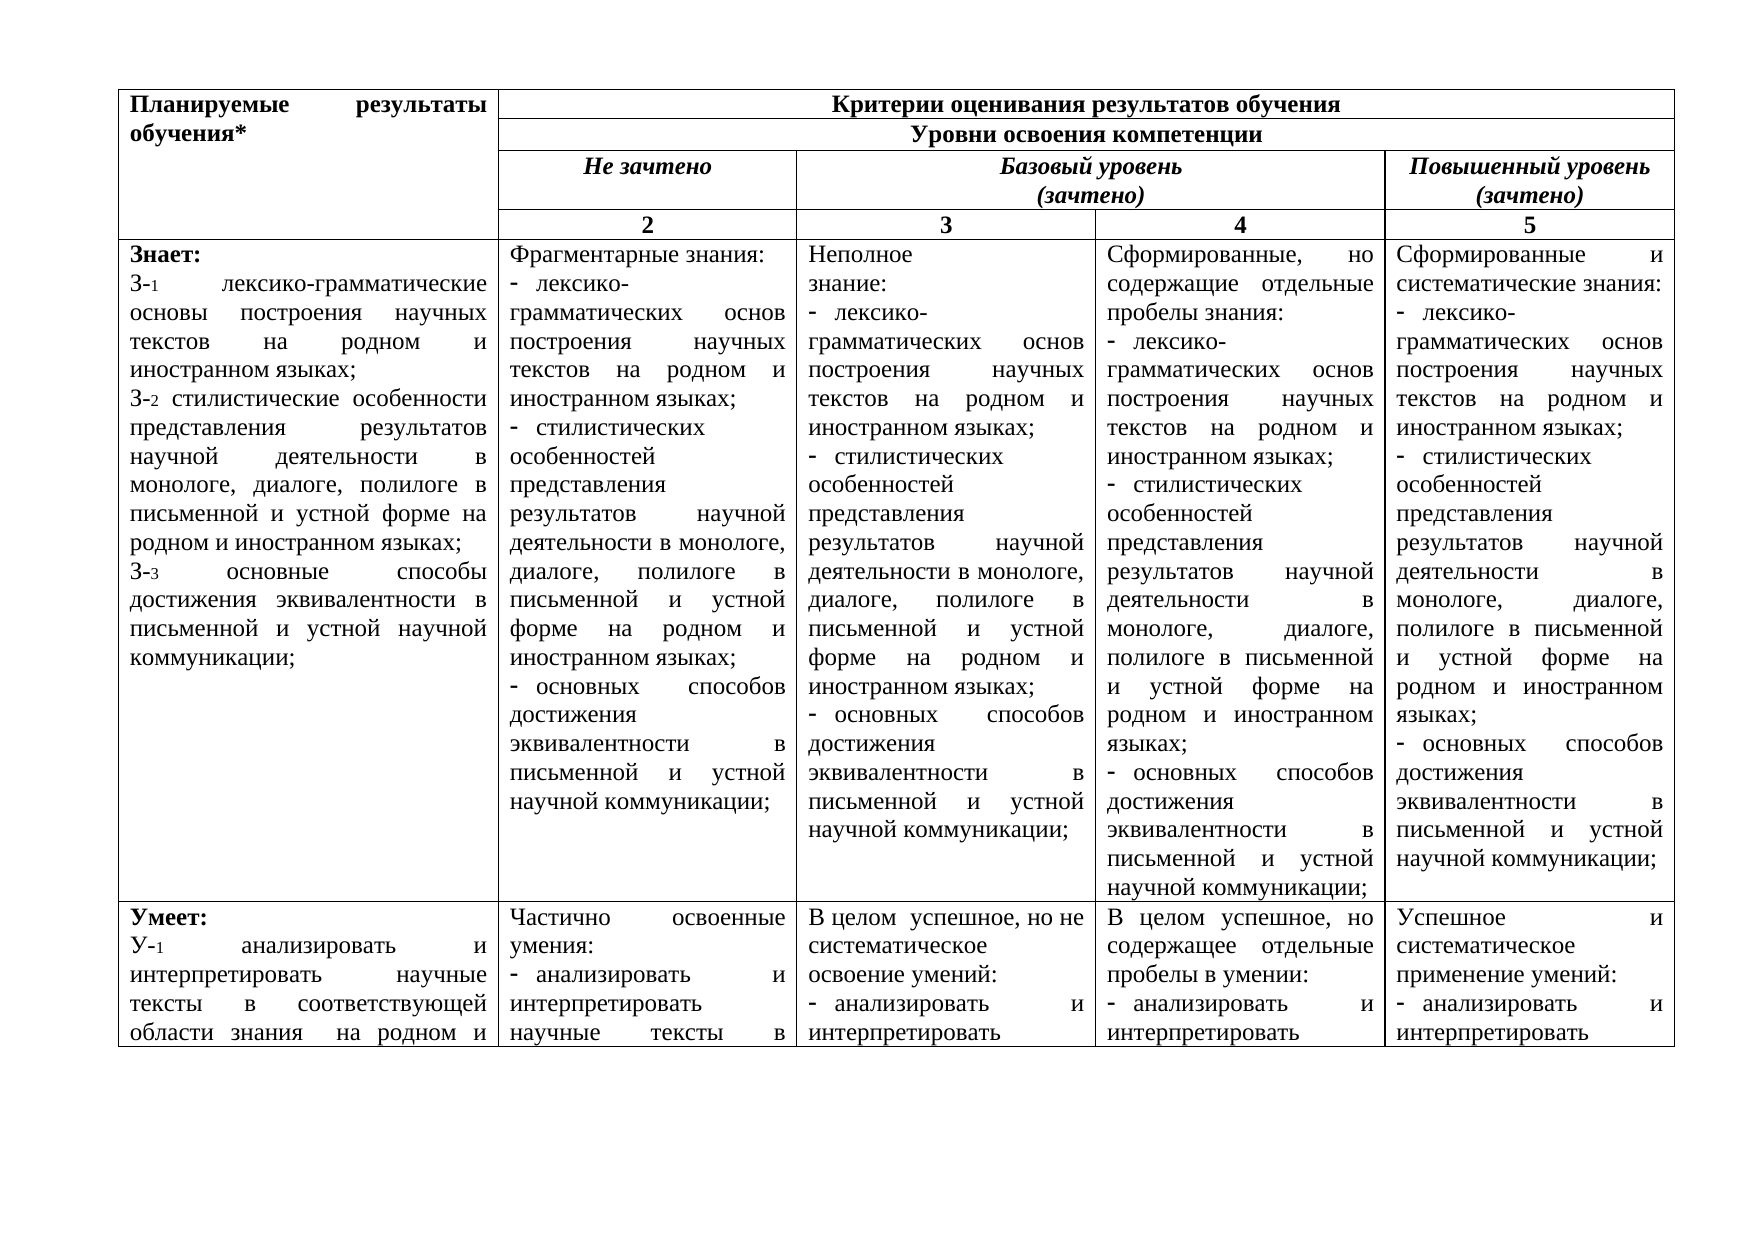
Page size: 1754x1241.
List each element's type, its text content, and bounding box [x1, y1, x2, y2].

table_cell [119, 902, 498, 1046]
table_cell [499, 902, 796, 1046]
table_cell 4 [1096, 210, 1384, 238]
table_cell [1386, 902, 1674, 1046]
table_cell Повышенный уровень (зачтено) [1386, 151, 1674, 209]
table_cell Не зачтено [499, 151, 796, 209]
table_cell Сформированные и систематические знания: лексико-грамматических основ построения научных текстов на родном и иностранном языках; стилистических особенностей представления результатов научной деятельности в монологе, диалоге, полилоге в письменной и устной форме на родном и иностранном языках; основных способов достижения эквивалентности в письменной и устной научной коммуникации; [1386, 240, 1674, 901]
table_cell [1096, 902, 1384, 1046]
table_cell 5 [1386, 210, 1674, 238]
table_cell Сформированные, но содержащие отдельные пробелы знания: лексико-грамматических основ построения научных текстов на родном и иностранном языках; стилистических особенностей представления результатов научной деятельности в монологе, диалоге, полилоге в письменной и устной форме на родном и иностранном языках; основных способов достижения эквивалентности в письменной и устной научной коммуникации; [1096, 240, 1384, 901]
table_cell Уровни освоения компетенции [499, 119, 1674, 150]
table_cell Фрагментарные знания: лексико-грамматических основ построения научных текстов на родном и иностранном языках; стилистических особенностей представления результатов научной деятельности в монологе, диалоге, полилоге в письменной и устной форме на родном и иностранном языках; основных способов достижения эквивалентности в письменной и устной научной коммуникации; [499, 240, 796, 901]
table_cell 3 [797, 210, 1095, 238]
table_cell Знает: З-1 лексико-грамматические основы построения научных текстов на родном и иностранном языках; З-2 стилистические особенности представления результатов научной деятельности в монологе, диалоге, полилоге в письменной и устной форме на родном и иностранном языках; З-3 основные способы достижения эквивалентности в письменной и устной научной коммуникации; [119, 240, 498, 901]
table_cell Критерии оценивания результатов обучения [499, 90, 1674, 118]
table_cell Планируемые результаты обучения* [119, 90, 498, 238]
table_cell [797, 902, 1095, 1046]
table_cell Базовый уровень (зачтено) [797, 151, 1384, 209]
table_cell 2 [499, 210, 796, 238]
table_cell Неполное знание: лексико-грамматических основ построения научных текстов на родном и иностранном языках; стилистических особенностей представления результатов научной деятельности в монологе, диалоге, полилоге в письменной и устной форме на родном и иностранном языках; основных способов достижения эквивалентности в письменной и устной научной коммуникации; [797, 240, 1095, 901]
